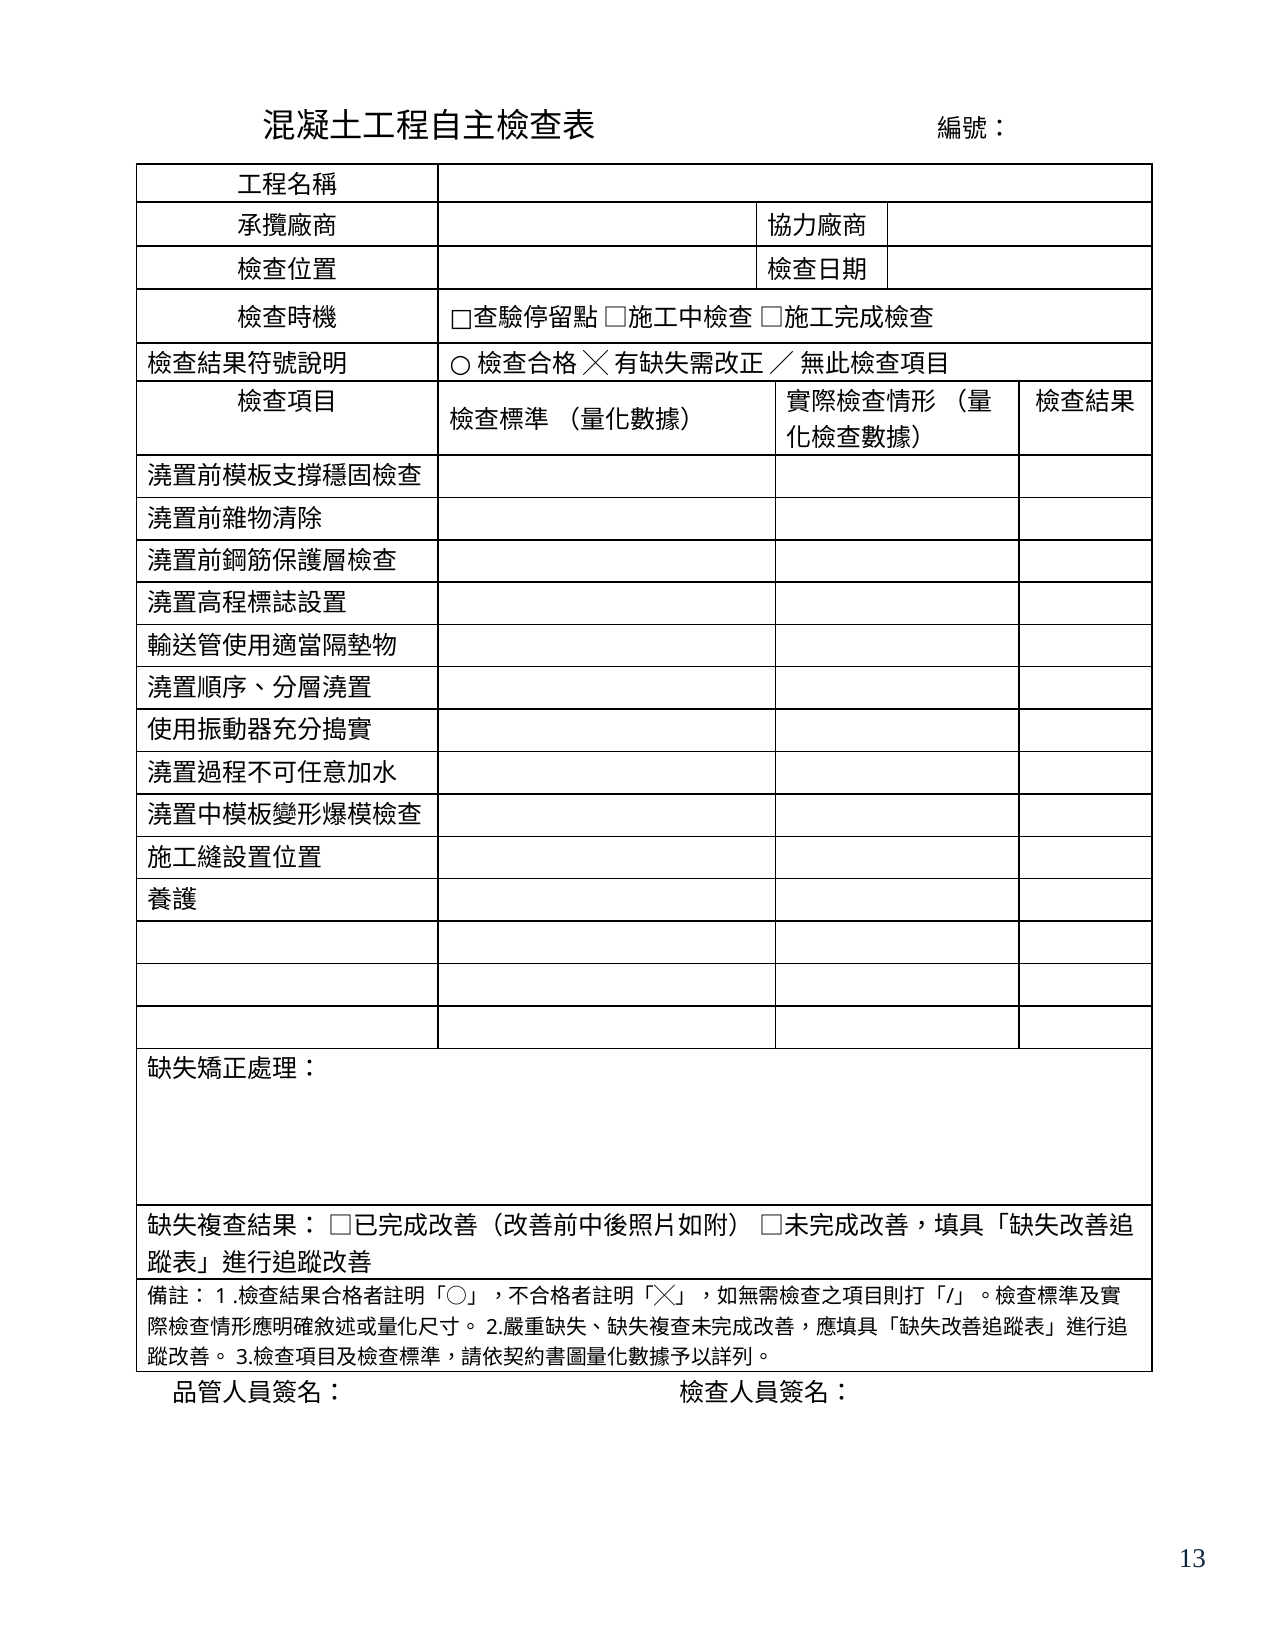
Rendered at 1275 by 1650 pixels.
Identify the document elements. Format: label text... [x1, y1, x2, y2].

table_cell [439, 795, 775, 836]
table_cell 檢查標準 （量化數據） [439, 382, 775, 454]
table_cell 檢查時機 [137, 290, 437, 342]
table_cell [1020, 964, 1151, 1005]
table_cell [776, 456, 1018, 496]
table_cell [439, 1007, 775, 1047]
table_cell [776, 752, 1018, 793]
table_cell [439, 964, 775, 1005]
table_cell [776, 922, 1018, 962]
table_cell [1020, 879, 1151, 920]
table_cell ○ 檢查合格 ╳ 有缺失需改正 ／ 無此檢查項目 [439, 344, 1151, 380]
table_cell [439, 879, 775, 920]
table_cell 缺失矯正處理： [137, 1049, 1151, 1204]
table_cell [137, 922, 437, 962]
table_cell [439, 837, 775, 878]
table_cell 承攬廠商 [137, 203, 437, 245]
table_cell 檢查結果符號說明 [137, 344, 437, 380]
table_cell [439, 456, 775, 496]
table_cell □查驗停留點 □施工中檢查 □施工完成檢查 [439, 290, 1151, 342]
table_cell [888, 203, 1151, 245]
table_cell [1020, 667, 1151, 708]
table_cell [439, 247, 756, 288]
table_cell [439, 922, 775, 962]
table_cell 澆置前鋼筋保護層檢查 [137, 541, 437, 581]
table_cell [776, 498, 1018, 539]
table_cell [1020, 795, 1151, 836]
table_cell [776, 1007, 1018, 1047]
table_cell 檢查項目 [137, 382, 437, 454]
table_cell 備註： 1 .檢查結果合格者註明「○」，不合格者註明「╳」，如無需檢查之項目則打「/」。檢查標準及實際檢查情形應明確敘述或量化尺寸。 2.嚴重缺失、缺失複查未完成改善，應填具「缺失改善追蹤表」進行追蹤改善。 3.檢查項目及檢查標準，請依契約書圖量化數據予以詳列。 [137, 1280, 1151, 1371]
table_cell [439, 541, 775, 581]
table_cell 實際檢查情形 （量化檢查數據） [776, 382, 1018, 454]
text 混凝土工程自主檢查表 編號： [148, 99, 1127, 147]
table_cell 輸送管使用適當隔墊物 [137, 625, 437, 666]
table_cell 施工縫設置位置 [137, 837, 437, 878]
table_cell [888, 247, 1151, 288]
table_cell [439, 667, 775, 708]
table_cell [1020, 456, 1151, 496]
table_cell [439, 203, 756, 245]
table_cell [1020, 583, 1151, 624]
table_cell [776, 837, 1018, 878]
table_cell [776, 795, 1018, 836]
table_cell [1020, 1007, 1151, 1047]
table_cell [439, 625, 775, 666]
table_cell 澆置前雜物清除 [137, 498, 437, 539]
table_cell 澆置前模板支撐穩固檢查 [137, 456, 437, 496]
table_cell 澆置過程不可任意加水 [137, 752, 437, 793]
table_cell [776, 667, 1018, 708]
table_cell [776, 879, 1018, 920]
text 品管人員簽名： 檢查人員簽名： [173, 1372, 1127, 1408]
table_cell 澆置中模板變形爆模檢查 [137, 795, 437, 836]
table_cell [776, 964, 1018, 1005]
table_cell [137, 1007, 437, 1047]
table_header [439, 165, 1151, 201]
table_cell [776, 710, 1018, 751]
table_cell 檢查日期 [757, 247, 887, 288]
table_cell [1020, 541, 1151, 581]
table_cell [439, 498, 775, 539]
table_cell [776, 625, 1018, 666]
table_cell [776, 541, 1018, 581]
table_cell [1020, 752, 1151, 793]
table_cell [776, 583, 1018, 624]
table_cell [439, 710, 775, 751]
table_cell 養護 [137, 879, 437, 920]
table_header 工程名稱 [137, 165, 437, 201]
table_cell [439, 583, 775, 624]
table_cell 使用振動器充分搗實 [137, 710, 437, 751]
table_cell [439, 752, 775, 793]
table_cell [1020, 498, 1151, 539]
table_cell [137, 964, 437, 1005]
table_cell 檢查位置 [137, 247, 437, 288]
table_cell 檢查結果 [1020, 382, 1151, 454]
table_cell 澆置順序、分層澆置 [137, 667, 437, 708]
table_cell [1020, 625, 1151, 666]
table_cell 缺失複查結果： □已完成改善（改善前中後照片如附） □未完成改善，填具「缺失改善追蹤表」進行追蹤改善 [137, 1206, 1151, 1278]
table_cell [1020, 710, 1151, 751]
table_cell [1020, 837, 1151, 878]
table_cell 澆置高程標誌設置 [137, 583, 437, 624]
table_cell 協力廠商 [757, 203, 887, 245]
table_cell [1020, 922, 1151, 962]
